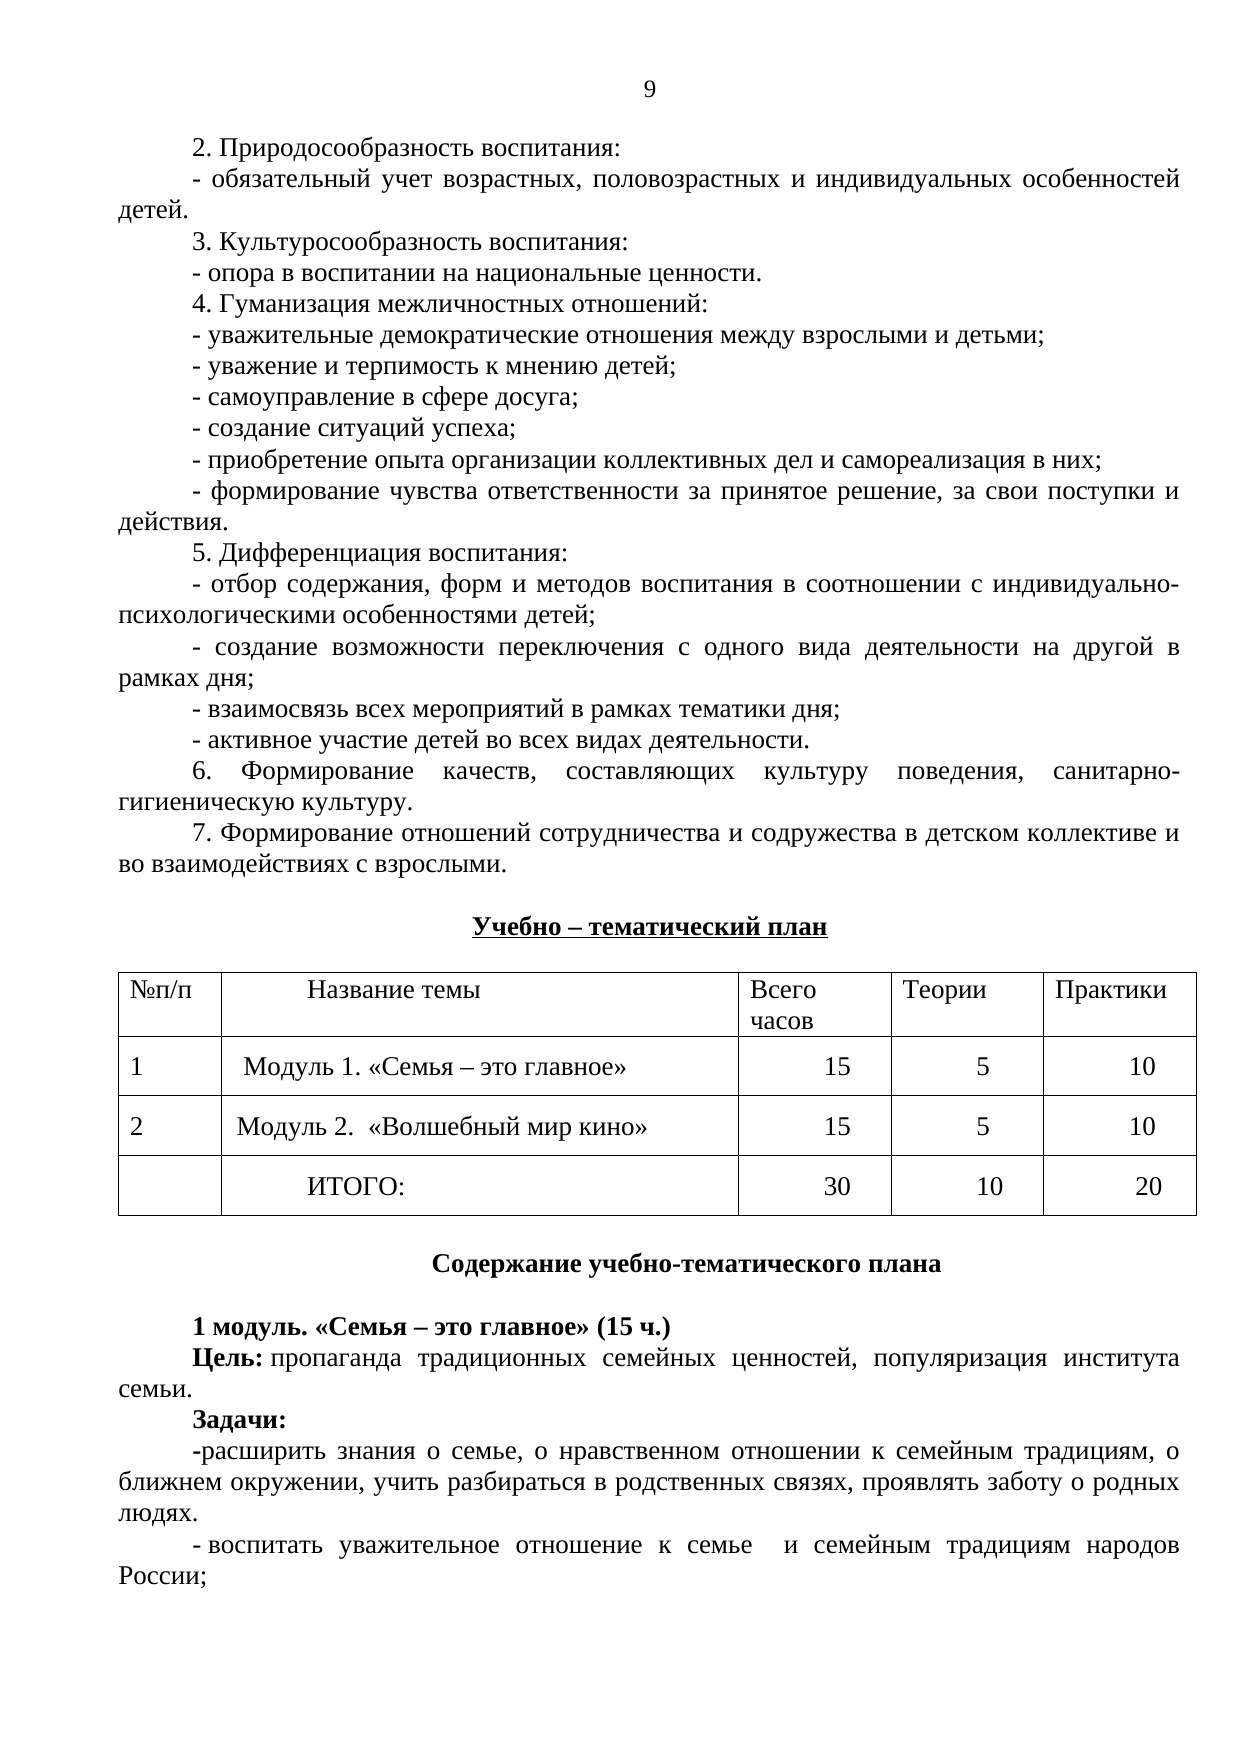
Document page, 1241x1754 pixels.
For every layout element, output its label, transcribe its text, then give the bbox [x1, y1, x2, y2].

text Задачи: [118, 1403, 1181, 1434]
text - обязательный учет возрастных, половозрастных и индивидуальных особенностей детей. [118, 162, 1181, 225]
table_cell 5 [892, 1037, 1043, 1095]
table_cell 15 [739, 1037, 891, 1095]
table_cell 20 [1044, 1156, 1196, 1215]
text - формирование чувства ответственности за принятое решение, за свои поступки и действия. [118, 474, 1181, 536]
table_cell 15 [739, 1096, 891, 1155]
text 1 модуль. «Семья – это главное» (15 ч.) [118, 1310, 328, 1341]
text 5. Дифференциация воспитания: [118, 536, 1181, 567]
text - создание ситуаций успеха; [118, 412, 1181, 443]
text - взаимосвязь всех мероприятий в рамках тематики дня; [118, 692, 1181, 723]
table_cell 1 [119, 1037, 221, 1095]
table_cell 5 [892, 1096, 1043, 1155]
table_header Название темы [222, 973, 738, 1036]
text Содержание учебно-тематического плана [118, 1247, 1181, 1278]
table_header Всего часов [739, 973, 891, 1036]
table_cell ИТОГО: [222, 1156, 738, 1215]
text Цель: пропаганда традиционных семейных ценностей, популяризация института семьи. [118, 1341, 1181, 1403]
text 3. Культуросообразность воспитания: [118, 225, 1181, 256]
text 4. Гуманизация межличностных отношений: [118, 287, 1181, 318]
text - опора в воспитании на национальные ценности. [118, 256, 1181, 287]
text Учебно – тематический план [118, 910, 1181, 941]
table_cell [119, 1156, 221, 1215]
text - активное участие детей во всех видах деятельности. [118, 723, 1181, 754]
table_header №п/п [119, 973, 221, 1036]
text - приобретение опыта организации коллективных дел и самореализация в них; [118, 443, 1181, 474]
text - отбор содержания, форм и методов воспитания в соотношении с индивидуально-психологическими особенностями детей; [118, 567, 1181, 629]
table_cell Модуль 1. «Семья – это главное» [222, 1037, 738, 1095]
table_cell 10 [892, 1156, 1043, 1215]
table_cell Модуль 2. «Волшебный мир кино» [222, 1096, 738, 1155]
table_header Теории [892, 973, 1043, 1036]
text -расширить знания о семье, о нравственном отношении к семейным традициям, о ближнем окружении, учить разбираться в родственных связях, проявлять заботу о родных людях. [118, 1434, 1181, 1528]
table_cell 2 [119, 1096, 221, 1155]
text - уважение и терпимость к мнению детей; [118, 349, 1181, 380]
text - воспитать уважительное отношение к семье и семейным традициям народов России; [118, 1528, 1181, 1590]
text 6. Формирование качеств, составляющих культуру поведения, санитарно-гигиеническую культуру. [118, 754, 1181, 816]
text - самоуправление в сфере досуга; [118, 380, 1181, 412]
text 7. Формирование отношений сотрудничества и содружества в детском коллективе и во взаимодействиях с взрослыми. [118, 816, 1181, 879]
text - уважительные демократические отношения между взрослыми и детьми; [118, 318, 1181, 349]
table_cell 10 [1044, 1096, 1196, 1155]
table_cell 10 [1044, 1037, 1196, 1095]
text - создание возможности переключения с одного вида деятельности на другой в рамках дня; [118, 629, 1181, 692]
text 2. Природосообразность воспитания: [118, 131, 1181, 162]
text 1 модуль. «Семья – это главное» (15 ч.) [590, 1310, 1181, 1341]
table_cell 30 [739, 1156, 891, 1215]
table_header Практики [1044, 973, 1196, 1036]
